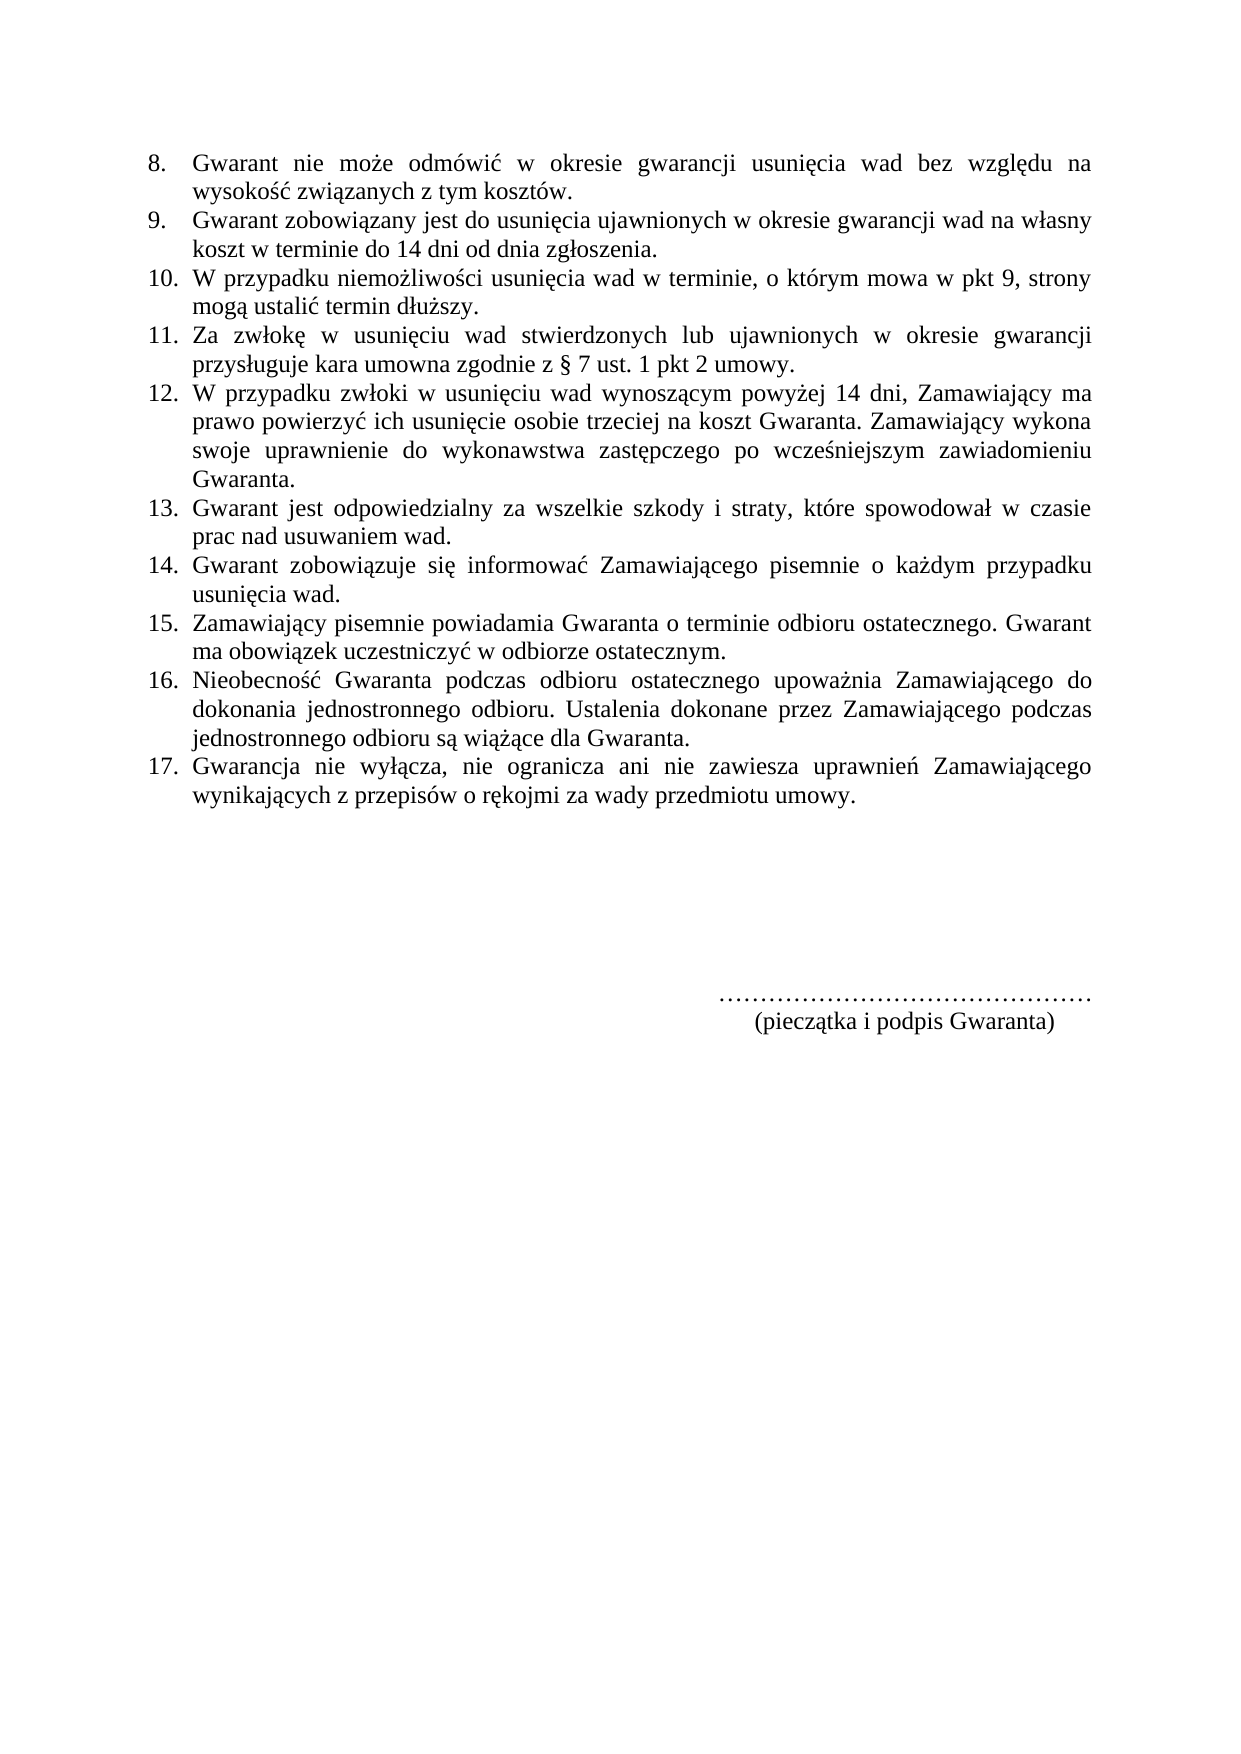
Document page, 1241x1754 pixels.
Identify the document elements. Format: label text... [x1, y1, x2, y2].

list Gwarant zobowiązany jest do usunięcia ujawnionych w okresie gwarancji wad na własny koszt w terminie do 14 dni od dnia zgłoszenia. [148, 205, 1093, 263]
list Za zwłokę w usunięciu wad stwierdzonych lub ujawnionych w okresie gwarancji przysługuje kara umowna zgodnie z § 7 ust. 1 pkt 2 umowy. [148, 320, 1093, 378]
list Gwarancja nie wyłącza, nie ogranicza ani nie zawiesza uprawnień Zamawiającego wynikających z przepisów o rękojmi za wady przedmiotu umowy. [148, 751, 1093, 809]
list W przypadku niemożliwości usunięcia wad w terminie, o którym mowa w pkt 9, strony mogą ustalić termin dłuższy. [148, 263, 1093, 320]
list Gwarant jest odpowiedzialny za wszelkie szkody i straty, które spowodował w czasie prac nad usuwaniem wad. [148, 493, 1093, 550]
list Nieobecność Gwaranta podczas odbioru ostatecznego upoważnia Zamawiającego do dokonania jednostronnego odbioru. Ustalenia dokonane przez Zamawiającego podczas jednostronnego odbioru są wiążące dla Gwaranta. [148, 665, 1093, 751]
text ……………………………………… [148, 978, 1093, 1006]
text (pieczątka i podpis Gwaranta) [148, 1006, 1093, 1035]
list Gwarant zobowiązuje się informować Zamawiającego pisemnie o każdym przypadku usunięcia wad. [148, 550, 1093, 608]
list Zamawiający pisemnie powiadamia Gwaranta o terminie odbioru ostatecznego. Gwarant ma obowiązek uczestniczyć w odbiorze ostatecznym. [148, 608, 1093, 665]
list W przypadku zwłoki w usunięciu wad wynoszącym powyżej 14 dni, Zamawiający ma prawo powierzyć ich usunięcie osobie trzeciej na koszt Gwaranta. Zamawiający wykona swoje uprawnienie do wykonawstwa zastępczego po wcześniejszym zawiadomieniu Gwaranta. [148, 378, 1093, 493]
list Gwarant nie może odmówić w okresie gwarancji usunięcia wad bez względu na wysokość związanych z tym kosztów. [148, 148, 1093, 205]
